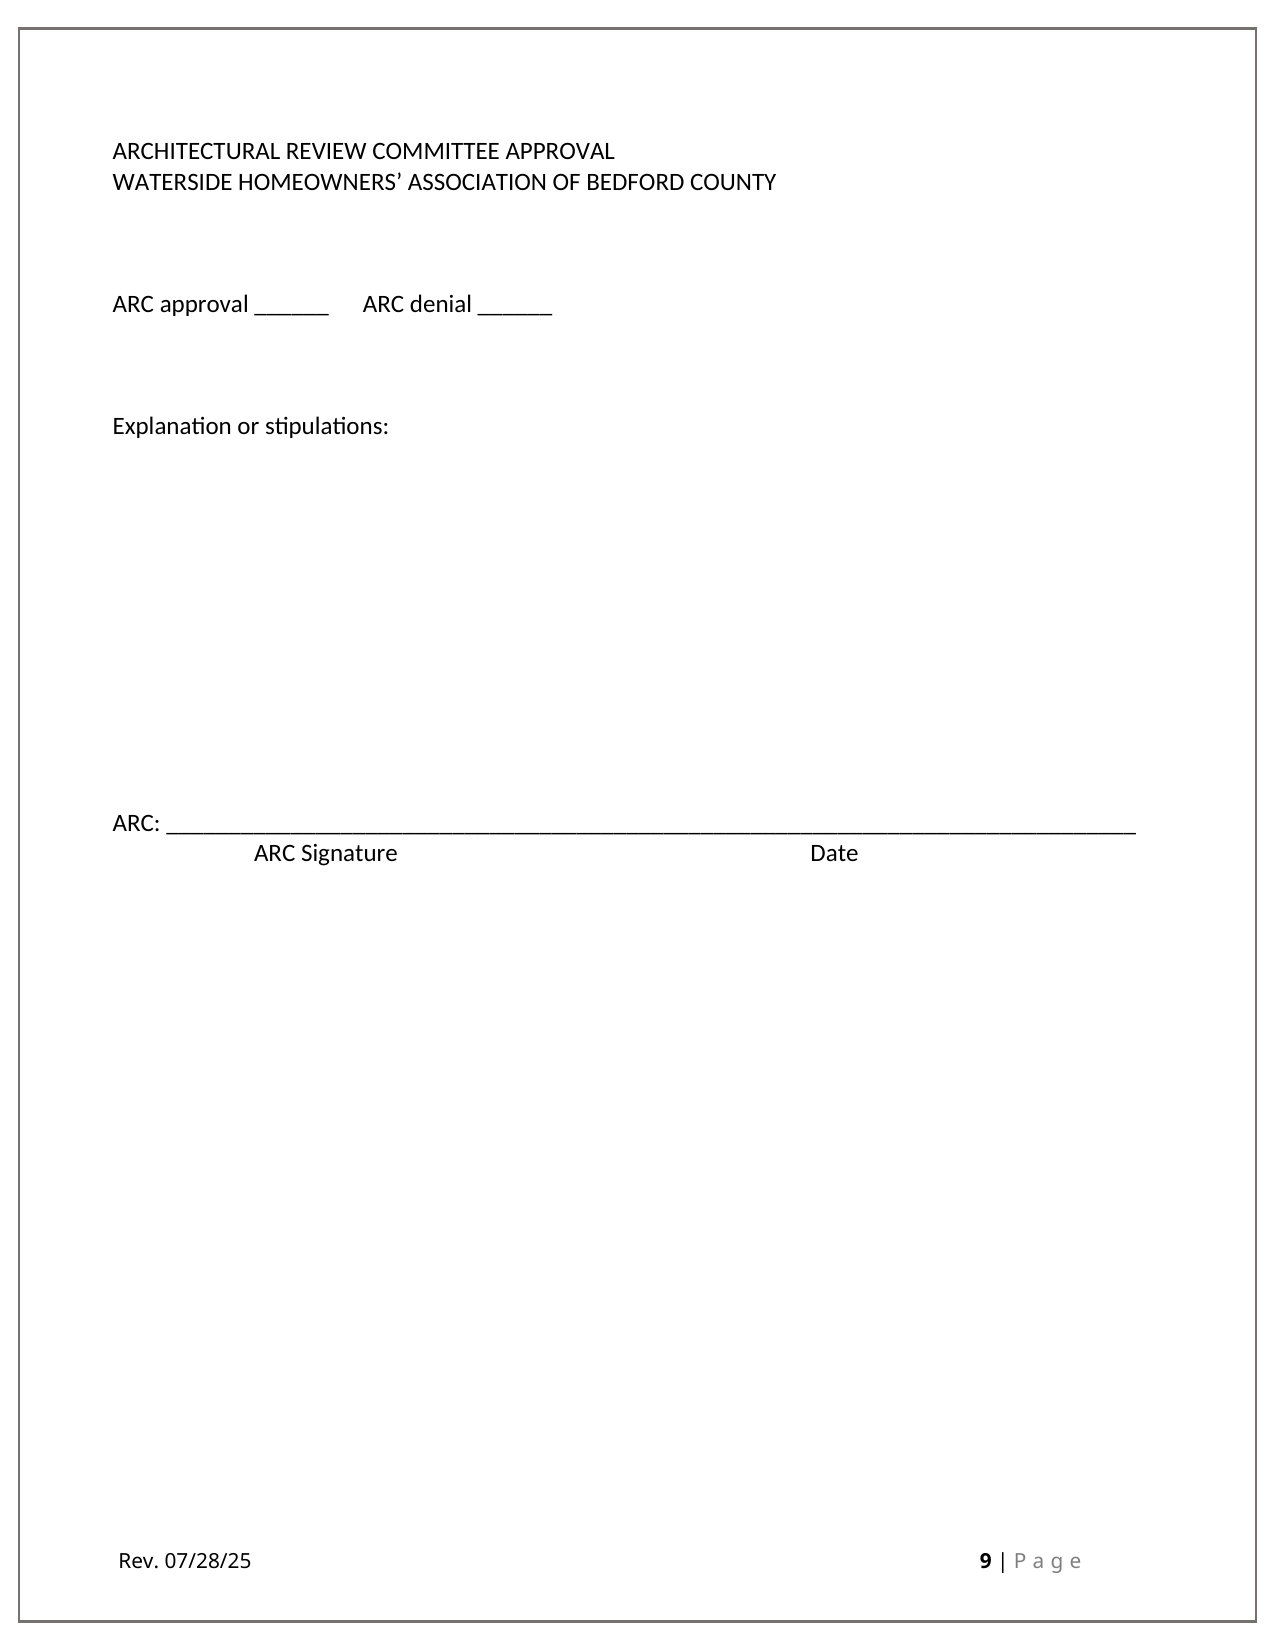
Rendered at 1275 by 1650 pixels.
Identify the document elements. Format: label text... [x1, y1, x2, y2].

text ARCHITECTURAL REVIEW COMMITTEE APPROVAL [112, 136, 1162, 166]
text Explanation or stipulations: [112, 410, 1162, 441]
text ARC approval ______ ARC denial ______ [112, 288, 1162, 319]
text ARC Signature Date [112, 837, 1162, 868]
text ARC: ______________________________________________________________________________ [112, 807, 1162, 837]
text WATERSIDE HOMEOWNERS’ ASSOCIATION OF BEDFORD COUNTY [112, 166, 1162, 197]
